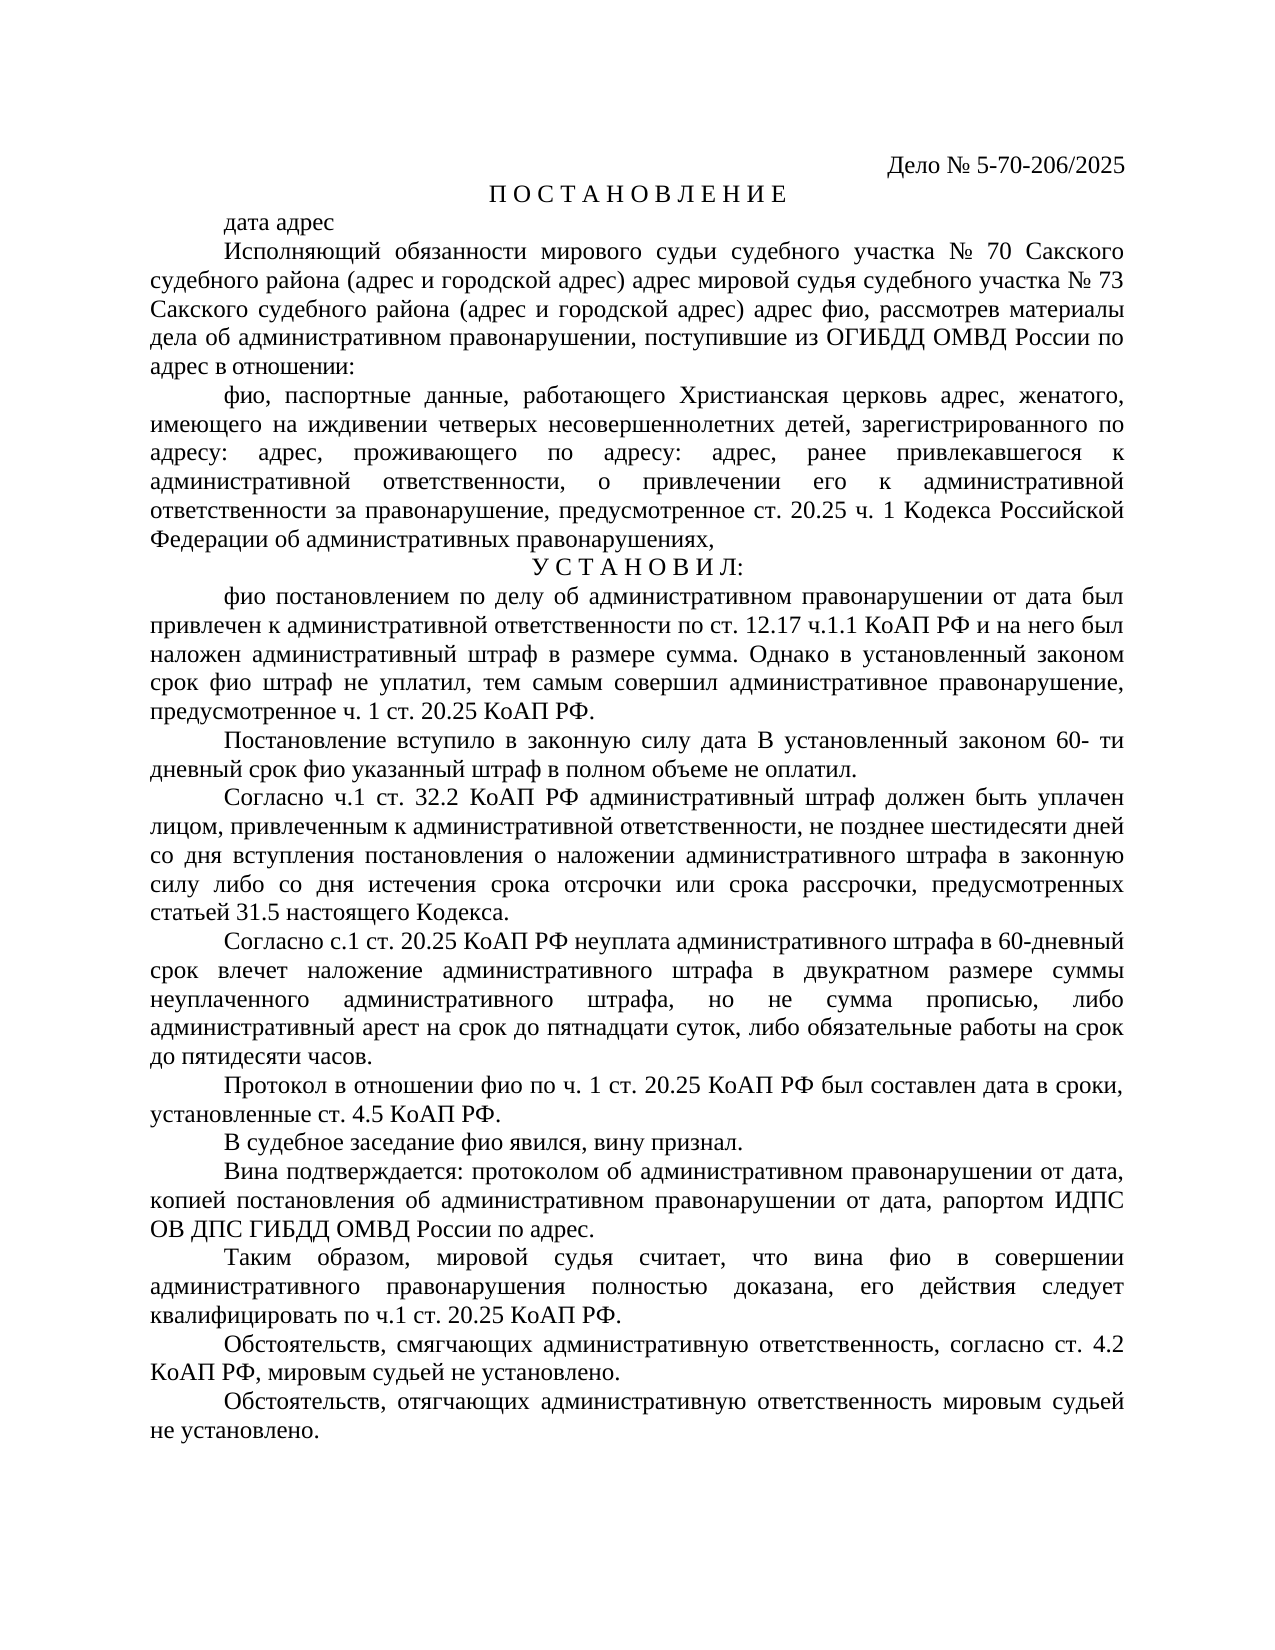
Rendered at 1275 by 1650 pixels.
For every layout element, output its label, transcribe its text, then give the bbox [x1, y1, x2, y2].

text Таким образом, мировой судья считает, что вина фио в совершении административного правонарушения полностью доказана, его действия следует квалифицировать по ч.1 ст. 20.25 КоАП РФ. [150, 1242, 1125, 1329]
text В судебное заседание фио явился, вину признал. [150, 1127, 1125, 1156]
text дата адрес [150, 207, 1125, 236]
text Вина подтверждается: протоколом об административном правонарушении от дата, копией постановления об административном правонарушении от дата, рапортом ИДПС ОВ ДПС ГИБДД ОМВД России по адрес. [150, 1156, 1125, 1242]
text Согласно с.1 ст. 20.25 КоАП РФ неуплата административного штрафа в 60-дневный срок влечет наложение административного штрафа в двукратном размере суммы неуплаченного административного штрафа, но не сумма прописью, либо административный арест на срок до пятнадцати суток, либо обязательные работы на срок до пятидесяти часов. [150, 926, 1125, 1070]
text П О С Т А Н О В Л Е Н И Е [150, 179, 1125, 207]
text Дело № 5-70-206/2025 [150, 150, 1125, 179]
text Протокол в отношении фио по ч. 1 ст. 20.25 КоАП РФ был составлен дата в сроки, установленные ст. 4.5 КоАП РФ. [150, 1070, 1125, 1127]
text фио постановлением по делу об административном правонарушении от дата был привлечен к административной ответственности по ст. 12.17 ч.1.1 КоАП РФ и на него был наложен административный штраф в размере сумма. Однако в установленный законом срок фио штраф не уплатил, тем самым совершил административное правонарушение, предусмотренное ч. 1 ст. 20.25 КоАП РФ. [150, 581, 1125, 725]
text Согласно ч.1 ст. 32.2 КоАП РФ административный штраф должен быть уплачен лицом, привлеченным к административной ответственности, не позднее шестидесяти дней со дня вступления постановления о наложении административного штрафа в законную силу либо со дня истечения срока отсрочки или срока рассрочки, предусмотренных статьей 31.5 настоящего Кодекса. [150, 782, 1125, 926]
text У С Т А Н О В И Л: [150, 552, 1125, 581]
text Постановление вступило в законную силу дата В установленный законом 60- ти дневный срок фио указанный штраф в полном объеме не оплатил. [150, 725, 1125, 782]
text фио, паспортные данные, работающего Христианская церковь адрес, женатого, имеющего на иждивении четверых несовершеннолетних детей, зарегистрированного по адресу: адрес, проживающего по адресу: адрес, ранее привлекавшегося к административной ответственности, о привлечении его к административной ответственности за правонарушение, предусмотренное ст. 20.25 ч. 1 Кодекса Российской Федерации об административных правонарушениях, [150, 380, 1125, 552]
text Обстоятельств, отягчающих административную ответственность мировым судьей не установлено. [150, 1386, 1125, 1444]
text Обстоятельств, смягчающих административную ответственность, согласно ст. 4.2 КоАП РФ, мировым судьей не установлено. [150, 1329, 1125, 1386]
text Исполняющий обязанности мирового судьи судебного участка № 70 Сакского судебного района (адрес и городской адрес) адрес мировой судья судебного участка № 73 Сакского судебного района (адрес и городской адрес) адрес фио, рассмотрев материалы дела об административном правонарушении, поступившие из ОГИБДД ОМВД России по адрес в отношении: [150, 236, 1125, 380]
